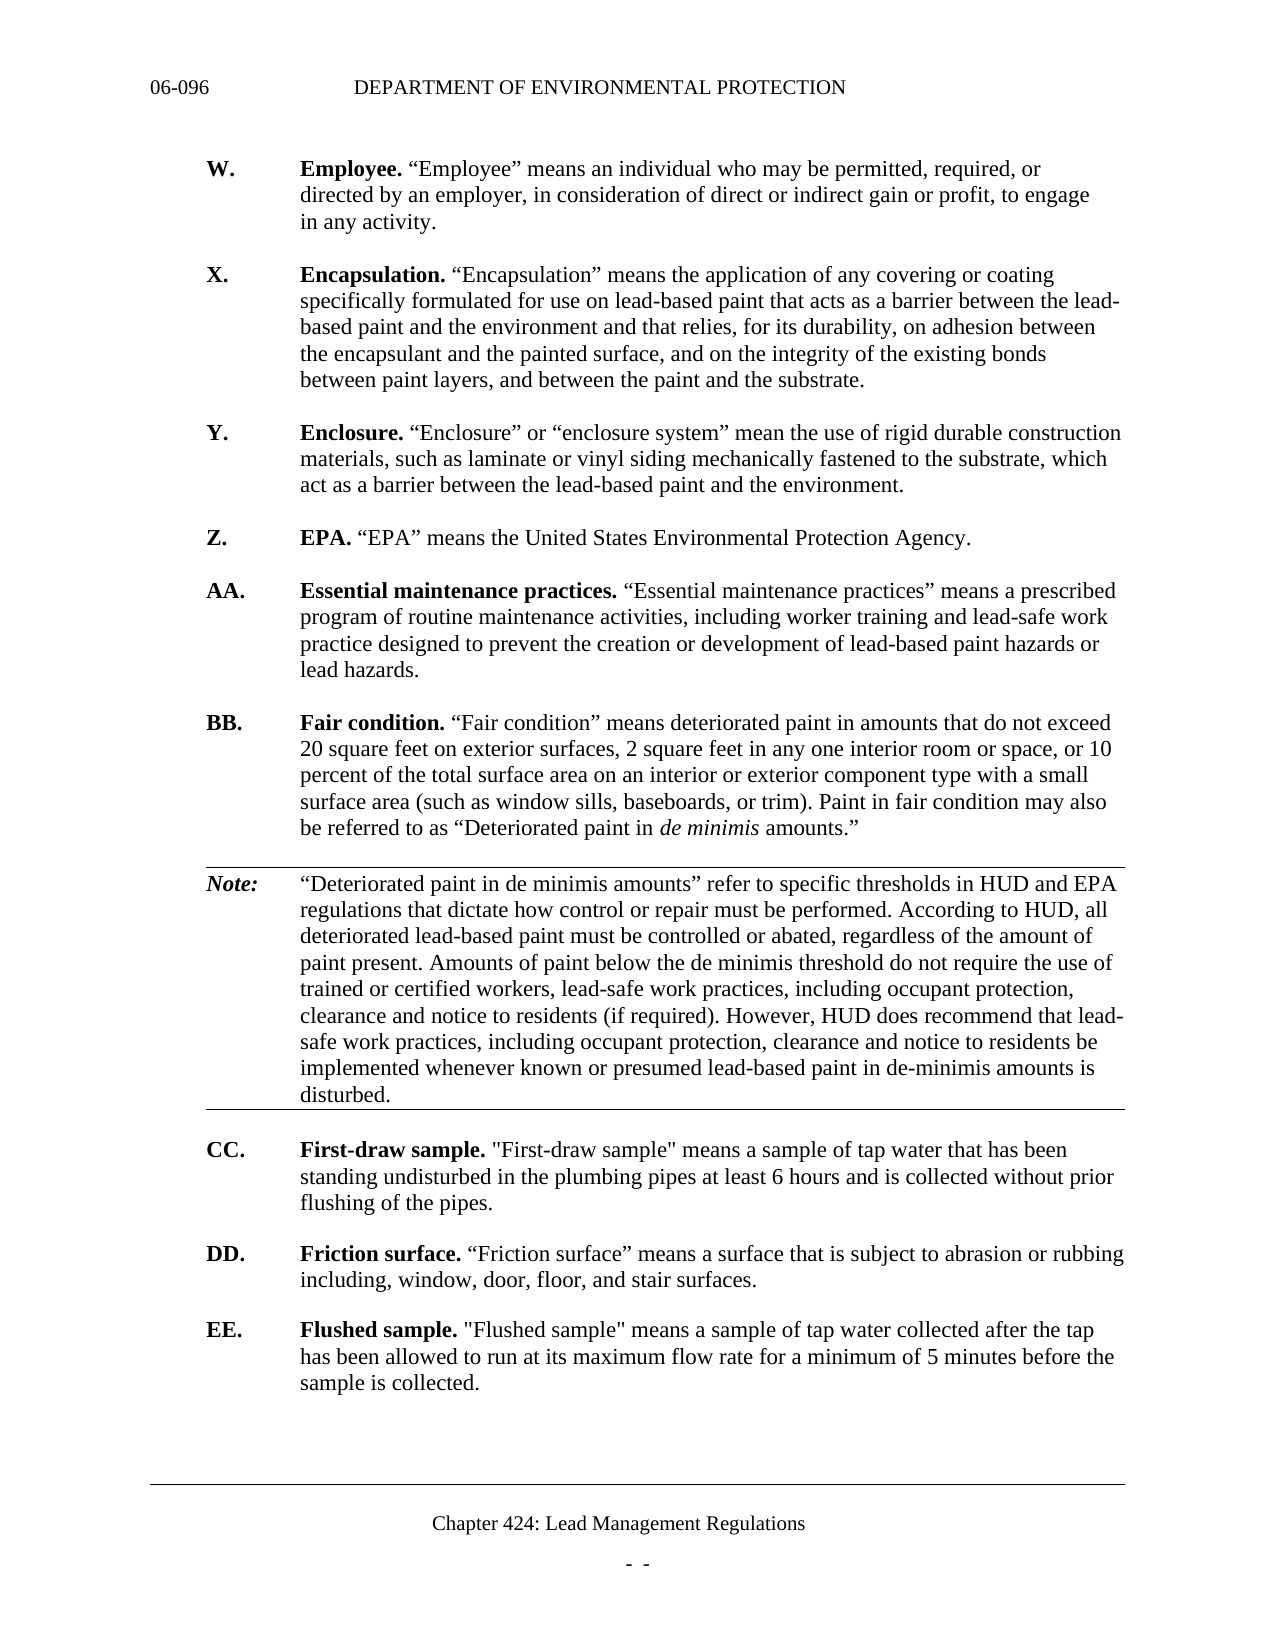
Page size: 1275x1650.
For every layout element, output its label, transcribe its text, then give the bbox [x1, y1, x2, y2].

subtitle Encapsulation. “Encapsulation” means the application of any covering or coating specifically formulated for use on lead-based paint that acts as a barrier between the lead-based paint and the environment and that relies, for its durability, on adhesion between the encapsulant and the painted surface, and on the integrity of the existing bonds between paint layers, and between the paint and the substrate. [206, 261, 1125, 392]
subtitle Friction surface. “Friction surface” means a surface that is subject to abrasion or rubbing including, window, door, floor, and stair surfaces. [206, 1240, 1125, 1292]
text Note: “Deteriorated paint in de minimis amounts” refer to specific thresholds in HUD and EPA regulations that dictate how control or repair must be performed. According to HUD, all deteriorated lead-based paint must be controlled or abated, regardless of the amount of paint present. Amounts of paint below the de minimis threshold do not require the use of trained or certified workers, lead-safe work practices, including occupant protection, clearance and notice to residents (if required). However, HUD does recommend that lead-safe work practices, including occupant protection, clearance and notice to residents be implemented whenever known or presumed lead-based paint in de-minimis amounts is disturbed. [206, 868, 1125, 1109]
subtitle First-draw sample. "First-draw sample" means a sample of tap water that has been standing undisturbed in the plumbing pipes at least 6 hours and is collected without prior flushing of the pipes. [206, 1137, 1125, 1216]
subtitle EPA. “EPA” means the United States Environmental Protection Agency. [206, 524, 1125, 551]
subtitle Flushed sample. "Flushed sample" means a sample of tap water collected after the tap has been allowed to run at its maximum flow rate for a minimum of 5 minutes before the sample is collected. [206, 1316, 1125, 1396]
subtitle Enclosure. “Enclosure” or “enclosure system” mean the use of rigid durable construction materials, such as laminate or vinyl siding mechanically fastened to the substrate, which act as a barrier between the lead-based paint and the environment. [206, 419, 1125, 498]
subtitle Essential maintenance practices. “Essential maintenance practices” means a prescribed program of routine maintenance activities, including worker training and lead-safe work practice designed to prevent the creation or development of lead-based paint hazards or lead hazards. [206, 577, 1125, 682]
subtitle Fair condition. “Fair condition” means deteriorated paint in amounts that do not exceed 20 square feet on exterior surfaces, 2 square feet in any one interior room or space, or 10 percent of the total surface area on an interior or exterior component type with a small surface area (such as window sills, baseboards, or trim). Paint in fair condition may also be referred to as “Deteriorated paint in de minimis amounts.” [206, 709, 1125, 840]
subtitle Employee. “Employee” means an individual who may be permitted, required, or directed by an employer, in consideration of direct or indirect gain or profit, to engage in any activity. [206, 155, 1106, 234]
